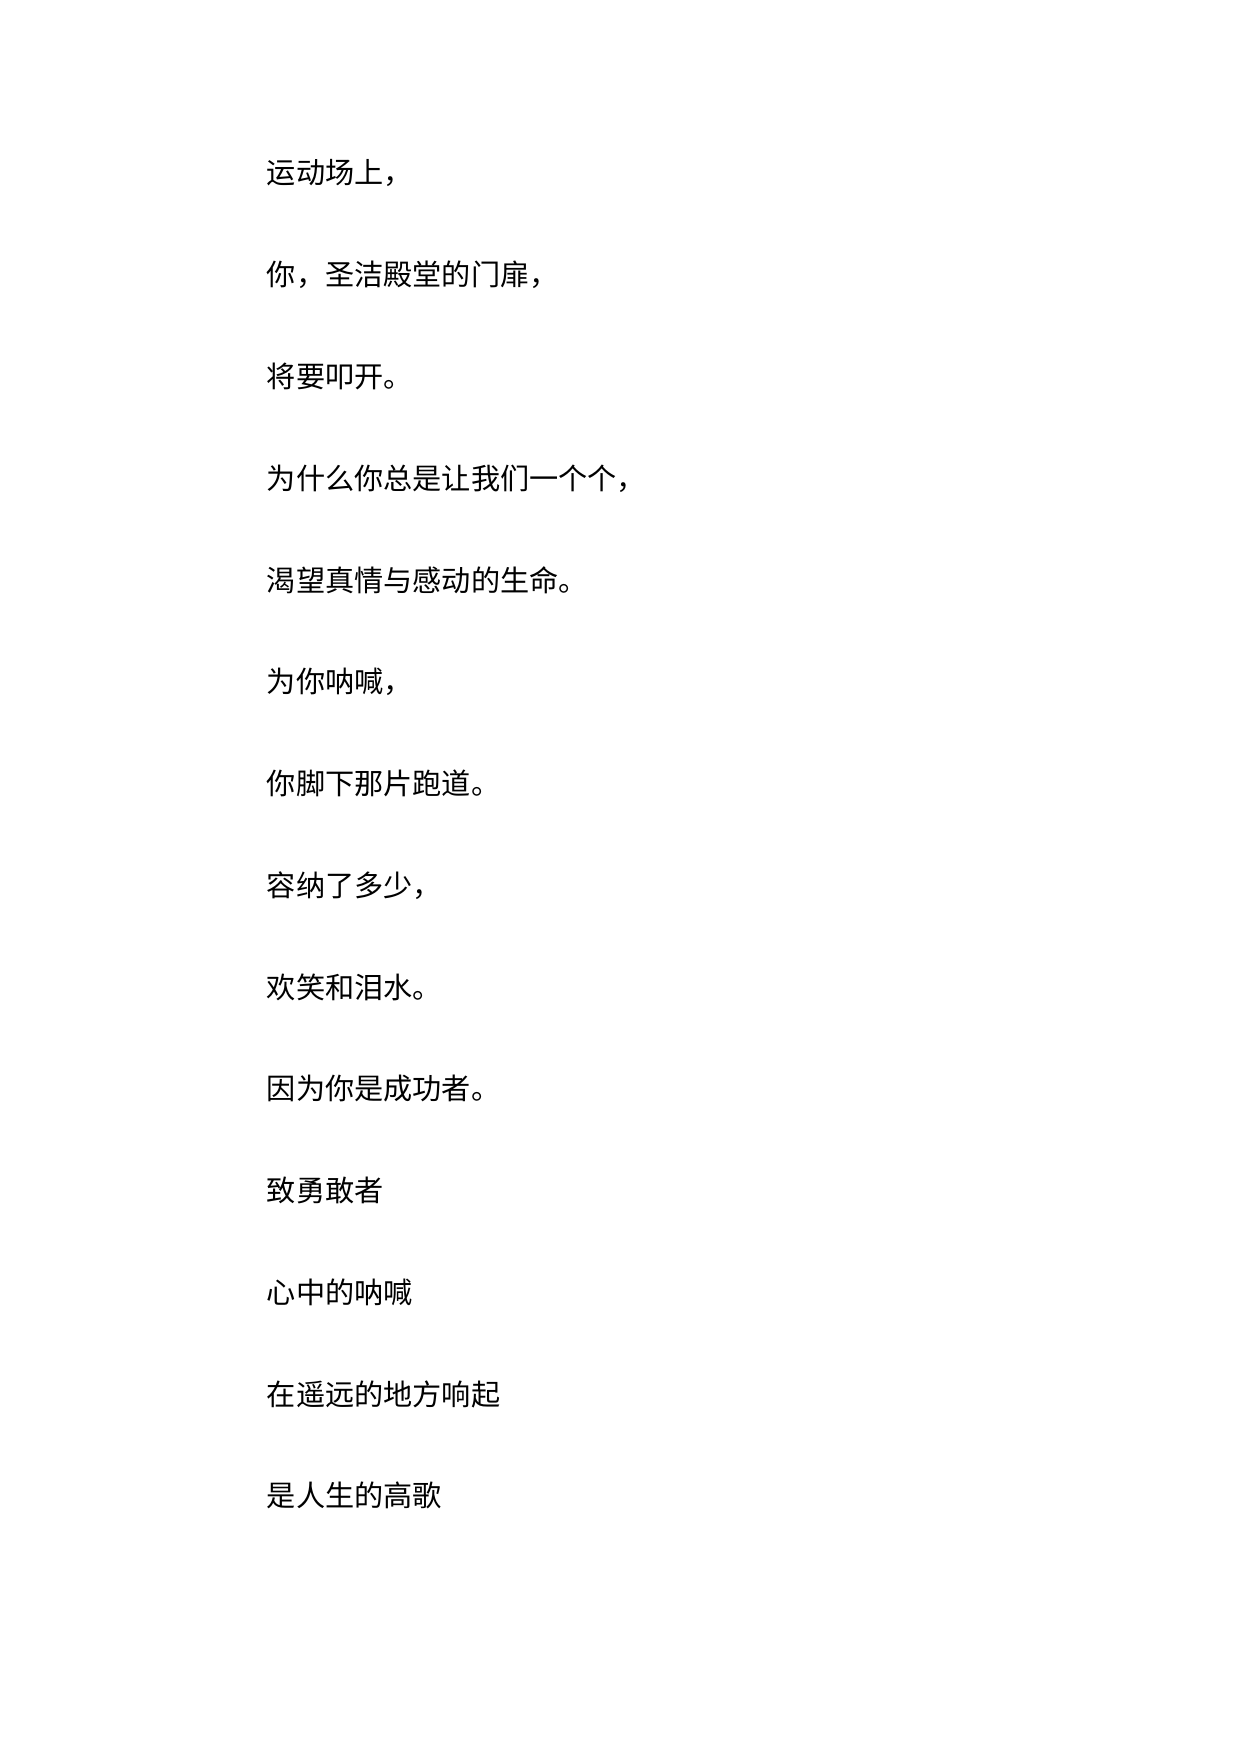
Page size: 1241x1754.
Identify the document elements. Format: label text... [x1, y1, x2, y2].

text 容纳了多少， [150, 862, 1090, 905]
text 渴望真情与感动的生命。 [150, 557, 1090, 599]
text 运动场上， [150, 150, 1090, 192]
text 将要叩开。 [150, 353, 1090, 396]
text 为什么你总是让我们一个个， [150, 455, 1090, 498]
text 你脚下那片跑道。 [150, 761, 1090, 803]
text 心中的呐喊 [150, 1269, 1090, 1312]
text 是人生的高歌 [150, 1473, 1090, 1515]
text 为你呐喊， [150, 659, 1090, 701]
text 因为你是成功者。 [150, 1066, 1090, 1108]
text 欢笑和泪水。 [150, 964, 1090, 1006]
text 致勇敢者 [150, 1168, 1090, 1210]
text 在遥远的地方响起 [150, 1371, 1090, 1413]
text 你，圣洁殿堂的门扉， [150, 252, 1090, 294]
